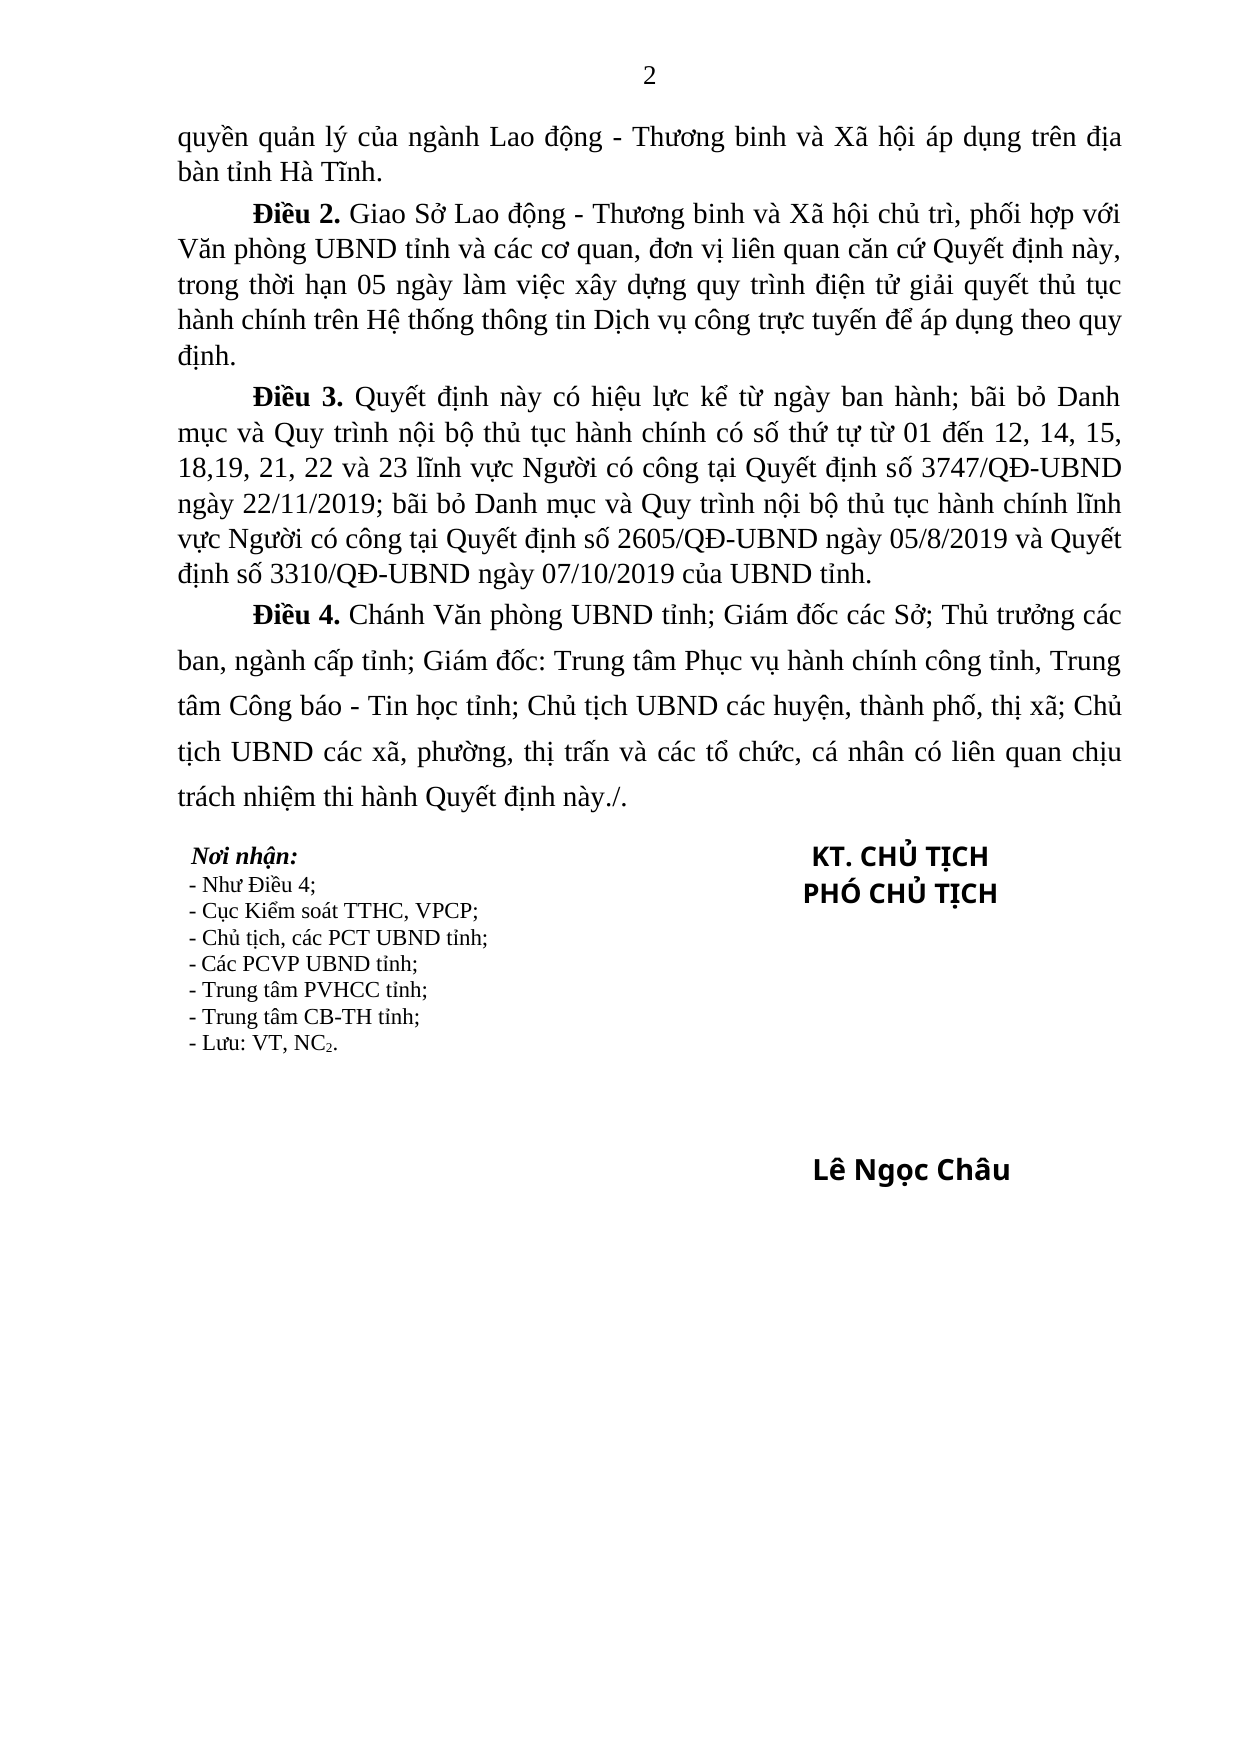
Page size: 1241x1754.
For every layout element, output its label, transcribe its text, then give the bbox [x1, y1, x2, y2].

table_header KT. CHỦ TỊCH PHÓ CHỦ TỊCH Lê Ngọc Châu [665, 838, 1136, 1189]
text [177, 118, 1122, 189]
text Điều 4. Chánh Văn phòng UBND tỉnh; Giám đốc các Sở; Thủ trưởng các ban, ngành cấp tỉnh; Giám đốc: Trung tâm Phục vụ hành chính công tỉnh, Trung tâm Công báo - Tin học tỉnh; Chủ tịch UBND các huyện, thành phố, thị xã; Chủ tịch UBND các xã, phường, thị trấn và các tổ chức, cá nhân có liên quan chịu trách nhiệm thi hành Quyết định này./. [177, 597, 1122, 825]
text Điều 3. Quyết định này có hiệu lực kể từ ngày ban hành; bãi bỏ Danh mục và Quy trình nội bộ thủ tục hành chính có số thứ tự từ 01 đến 12, 14, 15, 18,19, 21, 22 và 23 lĩnh vực Người có công tại Quyết định số 3747/QĐ-UBND ngày 22/11/2019; bãi bỏ Danh mục và Quy trình nội bộ thủ tục hành chính lĩnh vực Người có công tại Quyết định số 2605/QĐ-UBND ngày 05/8/2019 và Quyết định số 3310/QĐ-UBND ngày 07/10/2019 của UBND tỉnh. [177, 378, 1122, 591]
table_header Nơi nhận: - Như Điều 4; - Cục Kiểm soát TTHC, VPCP; - Chủ tịch, các PCT UBND tỉnh; - Các PCVP UBND tỉnh; - Trung tâm PVHCC tỉnh; - Trung tâm CB-TH tỉnh; - Lưu: VT, NC2. [177, 838, 664, 1189]
text Điều 2. Giao Sở Lao động - Thương binh và Xã hội chủ trì, phối hợp với Văn phòng UBND tỉnh và các cơ quan, đơn vị liên quan căn cứ Quyết định này, trong thời hạn 05 ngày làm việc xây dựng quy trình điện tử giải quyết thủ tục hành chính trên Hệ thống thông tin Dịch vụ công trực tuyến để áp dụng theo quy định. [177, 195, 1122, 372]
